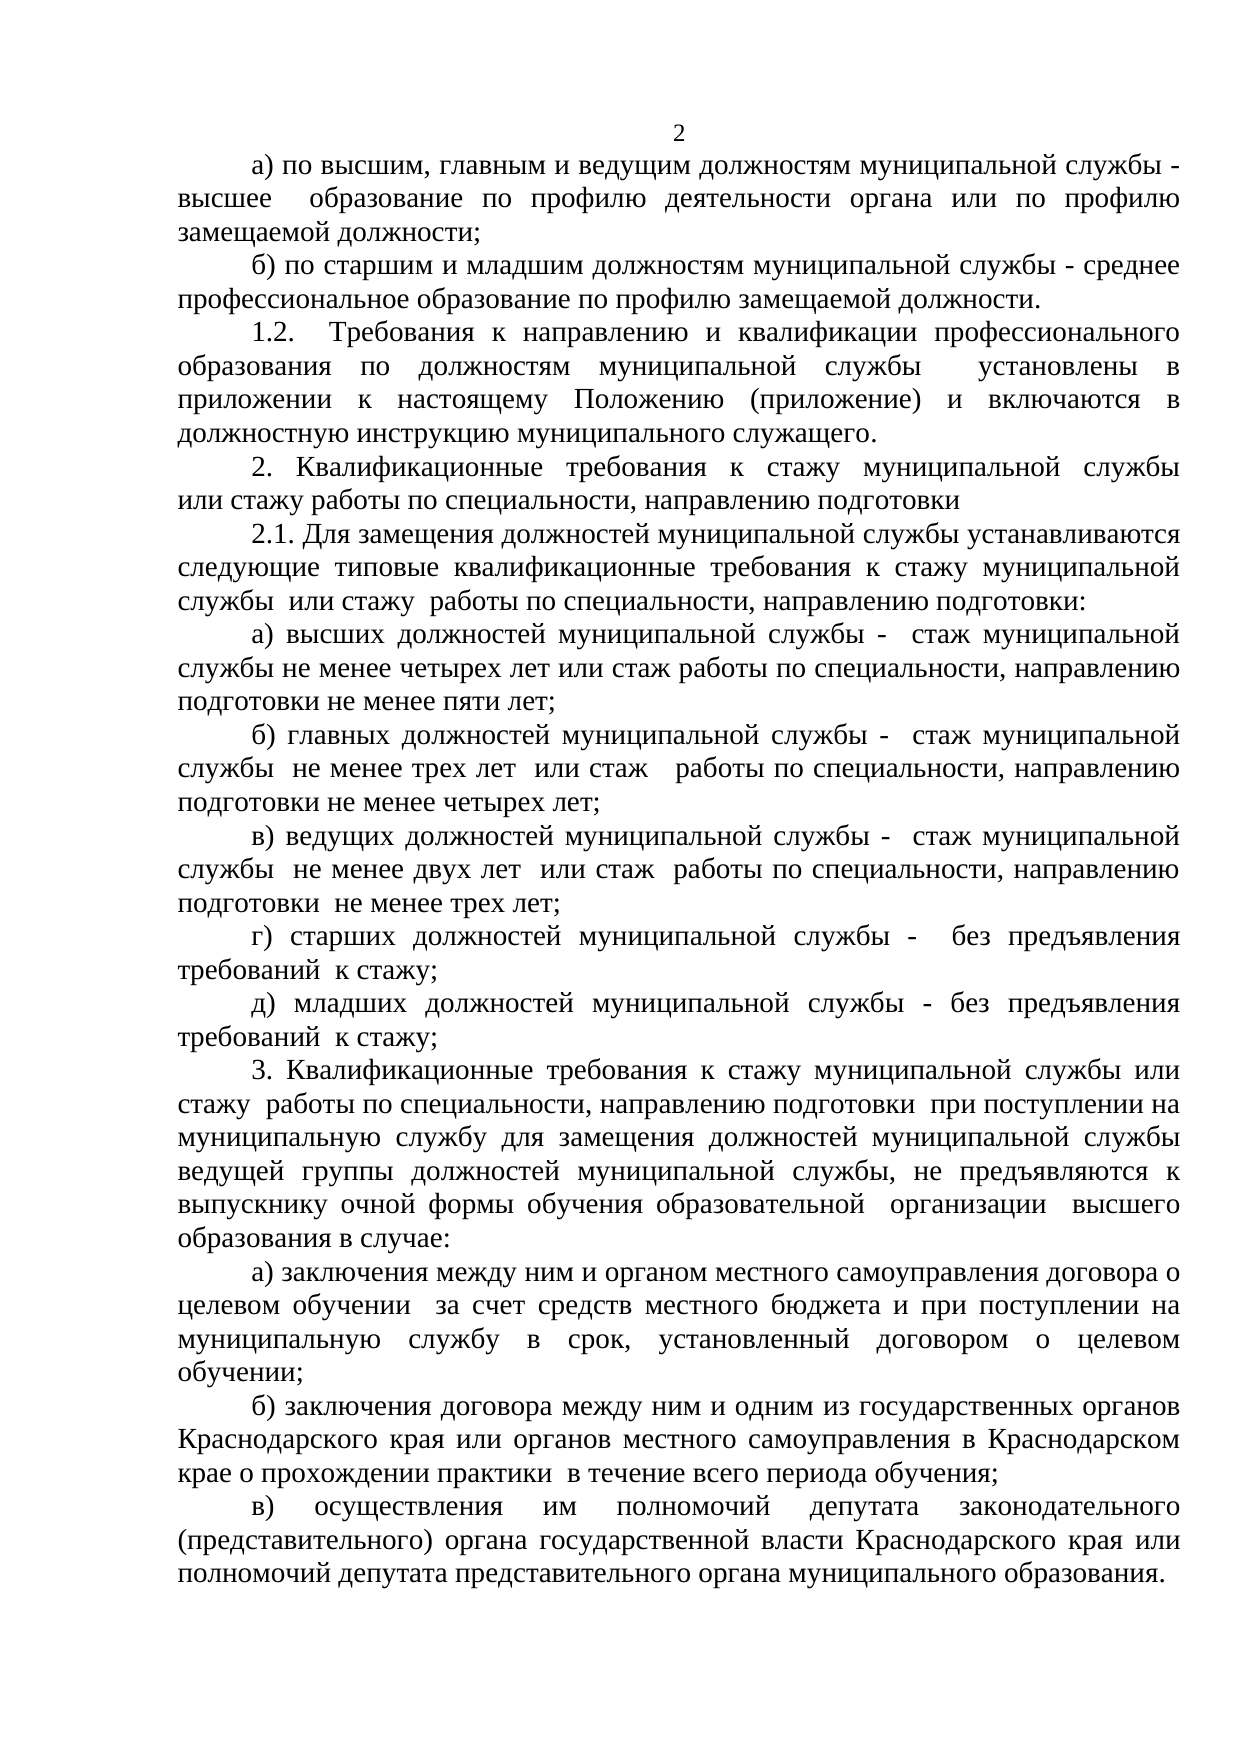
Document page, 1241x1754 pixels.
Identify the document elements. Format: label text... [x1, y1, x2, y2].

text б) главных должностей муниципальной службы - стаж муниципальной службы не менее трех лет или стаж работы по специальности, направлению подготовки не менее четырех лет; [177, 717, 1181, 818]
text 1.2. Требования к направлению и квалификации профессионального образования по должностям муниципальной службы установлены в приложении к настоящему Положению (приложение) и включаются в должностную инструкцию муниципального служащего. [177, 314, 1181, 449]
text а) высших должностей муниципальной службы - стаж муниципальной службы не менее четырех лет или стаж работы по специальности, направлению подготовки не менее пяти лет; [177, 616, 1181, 717]
text б) заключения договора между ним и одним из государственных органов Краснодарского края или органов местного самоуправления в Краснодарском крае о прохождении практики в течение всего периода обучения; [177, 1388, 1181, 1488]
text в) осуществления им полномочий депутата законодательного (представительного) органа государственной власти Краснодарского края или полномочий депутата представительного органа муниципального образования. [177, 1488, 1181, 1589]
text 2 [177, 118, 1181, 147]
text 2.1. Для замещения должностей муниципальной службы устанавливаются следующие типовые квалификационные требования к стажу муниципальной службы или стажу работы по специальности, направлению подготовки: [177, 516, 1181, 616]
text д) младших должностей муниципальной службы - без предъявления требований к стажу; [177, 985, 1181, 1052]
text б) по старшим и младшим должностям муниципальной службы - среднее профессиональное образование по профилю замещаемой должности. [177, 247, 1181, 314]
text г) старших должностей муниципальной службы - без предъявления требований к стажу; [177, 918, 1181, 985]
text а) заключения между ним и органом местного самоуправления договора о целевом обучении за счет средств местного бюджета и при поступлении на муниципальную службу в срок, установленный договором о целевом обучении; [177, 1254, 1181, 1388]
text в) ведущих должностей муниципальной службы - стаж муниципальной службы не менее двух лет или стаж работы по специальности, направлению подготовки не менее трех лет; [177, 818, 1181, 918]
text 2. Квалификационные требования к стажу муниципальной службы или стажу работы по специальности, направлению подготовки [177, 449, 1181, 516]
text 3. Квалификационные требования к стажу муниципальной службы или стажу работы по специальности, направлению подготовки при поступлении на муниципальную службу для замещения должностей муниципальной службы ведущей группы должностей муниципальной службы, не предъявляются к выпускнику очной формы обучения образовательной организации высшего образования в случае: [177, 1052, 1181, 1254]
text а) по высшим, главным и ведущим должностям муниципальной службы - высшее образование по профилю деятельности органа или по профилю замещаемой должности; [177, 147, 1181, 247]
